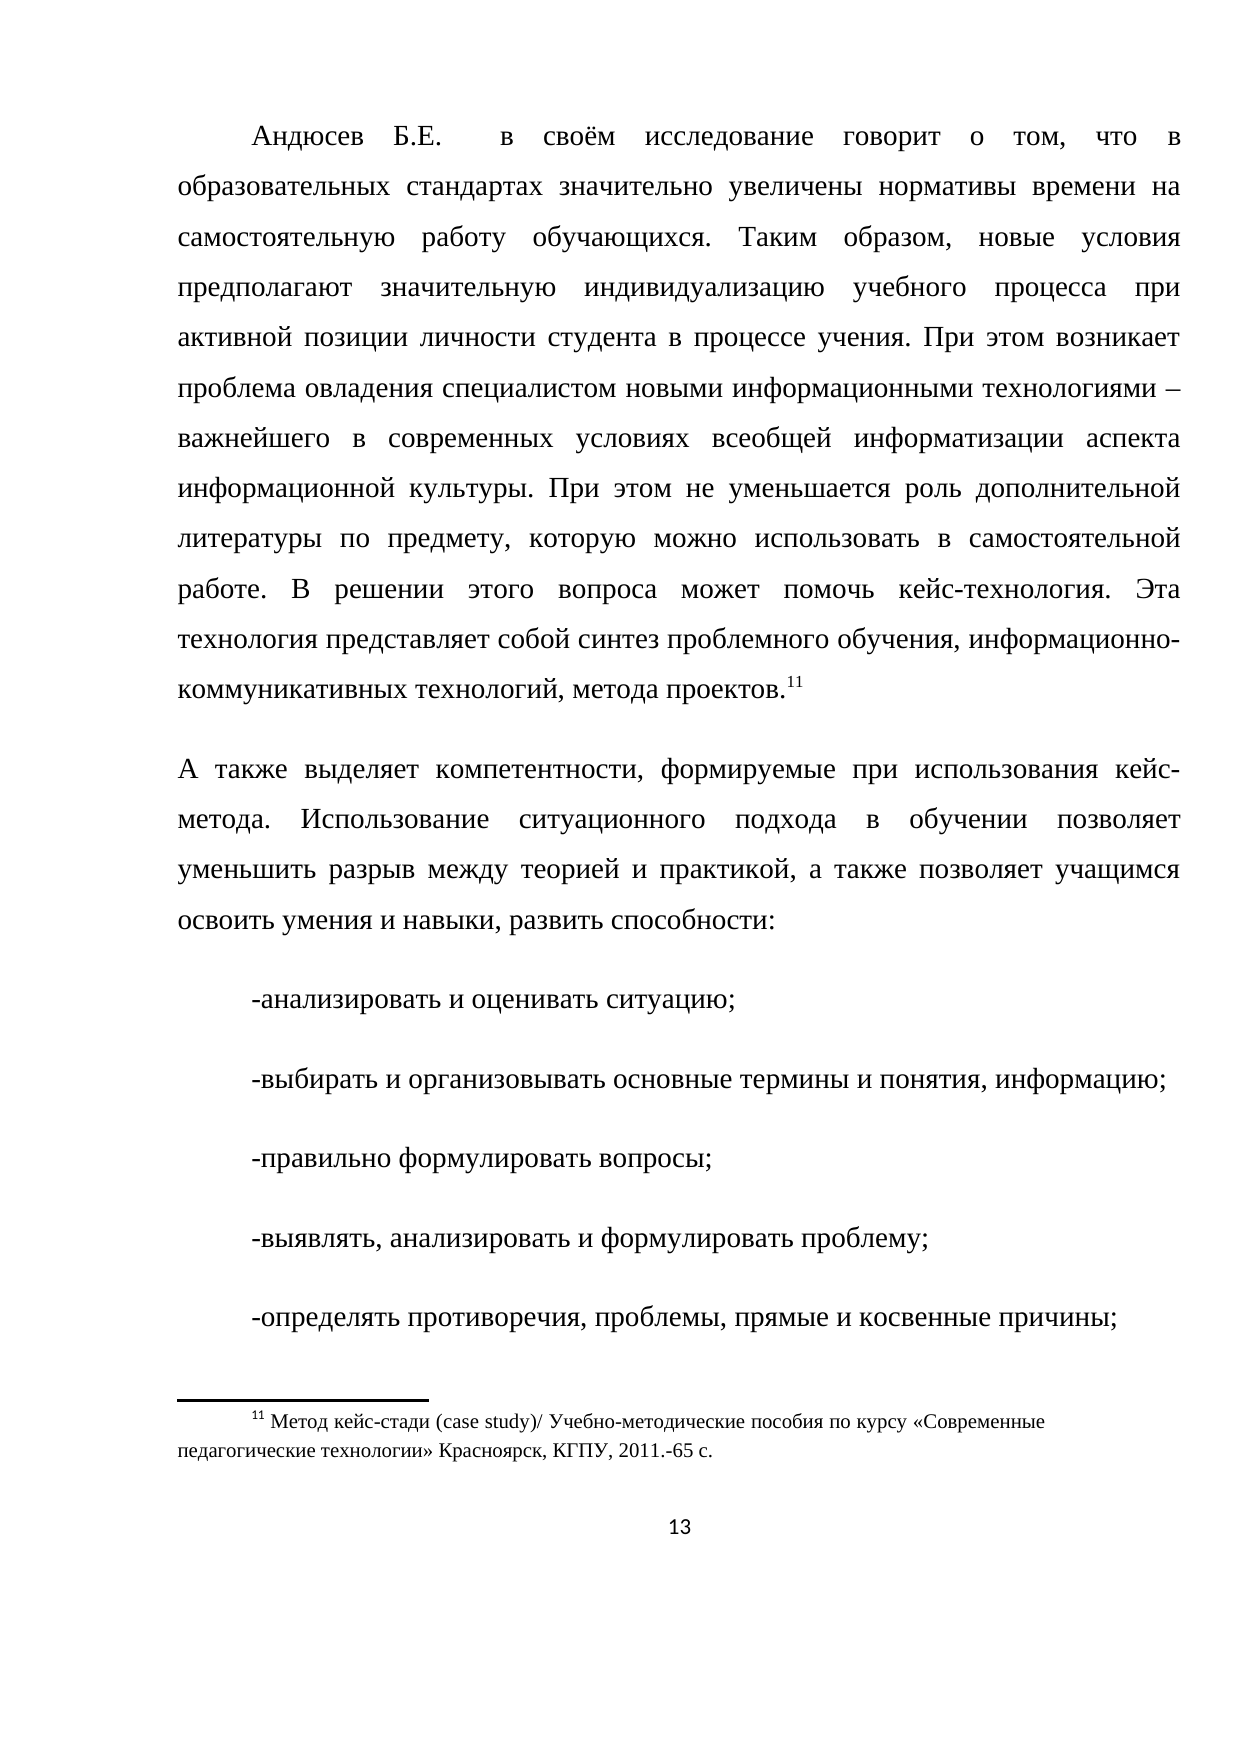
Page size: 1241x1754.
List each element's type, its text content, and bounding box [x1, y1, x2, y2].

text -анализировать и оценивать ситуацию; [177, 981, 1181, 1015]
text -определять противоречия, проблемы, прямые и косвенные причины; [177, 1299, 1181, 1333]
text -выявлять, анализировать и формулировать проблему; [177, 1220, 1181, 1253]
text Андюсев Б.Е. в своём исследование говорит о том, что в образовательных стандартах значительно увеличены нормативы времени на самостоятельную работу обучающихся. Таким образом, новые условия предполагают значительную индивидуализацию учебного процесса при активной позиции личности студента в процессе учения. При этом возникает проблема овладения специалистом новыми информационными технологиями – важнейшего в современных условиях всеобщей информатизации аспекта информационной культуры. При этом не уменьшается роль дополнительной литературы по предмету, которую можно использовать в самостоятельной работе. В решении этого вопроса может помочь кейс-технология. Эта технология представляет собой синтез проблемного обучения, информационно-коммуникативных технологий, метода проектов. [177, 118, 1181, 705]
text А также выделяет компетентности, формируемые при использования кейс-метода. Использование ситуационного подхода в обучении позволяет уменьшить разрыв между теорией и практикой, а также позволяет учащимся освоить умения и навыки, развить способности: [177, 751, 1181, 936]
text -правильно формулировать вопросы; [177, 1140, 1181, 1174]
text -выбирать и организовывать основные термины и понятия, информацию; [177, 1061, 1181, 1094]
